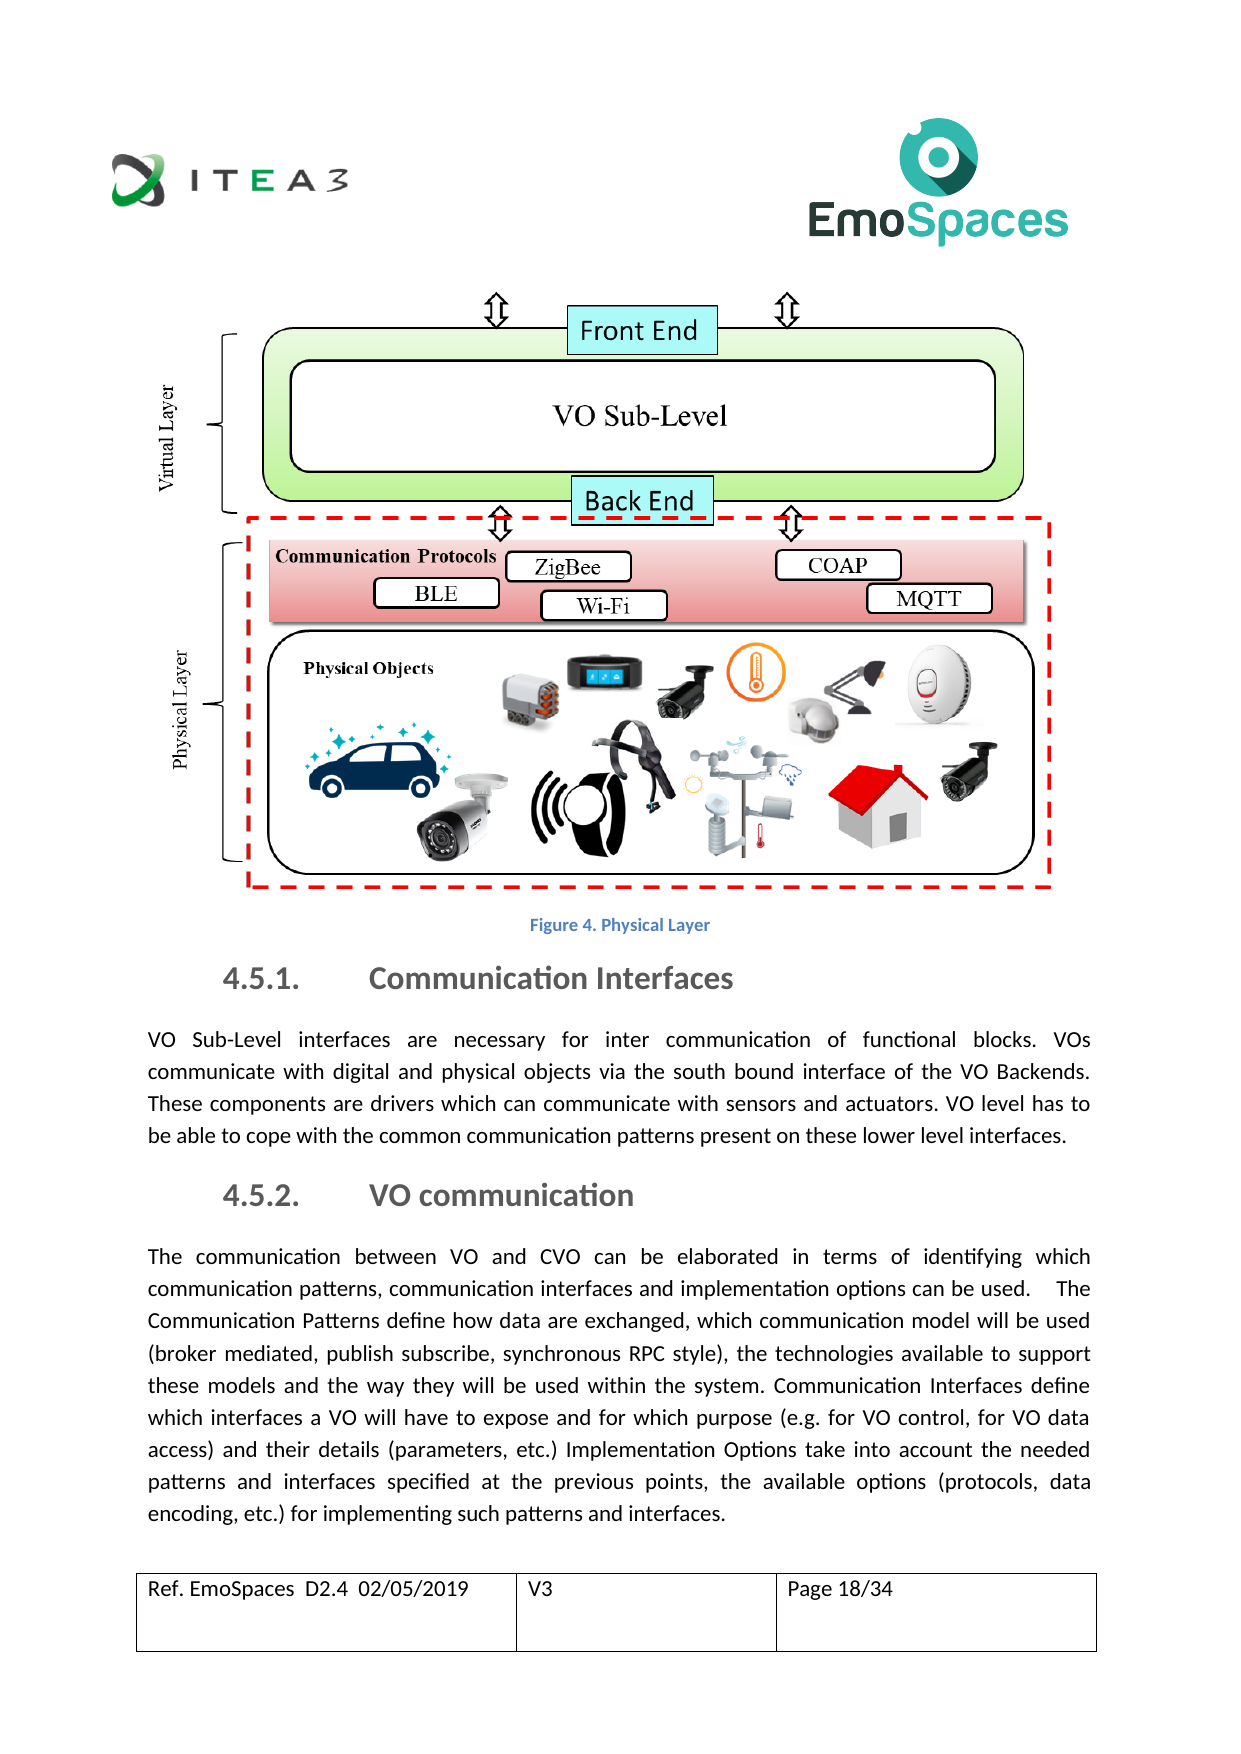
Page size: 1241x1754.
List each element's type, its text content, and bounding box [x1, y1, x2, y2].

text VO Sub-Level interfaces are necessary for inter communication of functional blocks. VOs communicate with digital and physical objects via the south bound interface of the VO Backends. These components are drivers which can communicate with sensors and actuators. VO level has to be able to cope with the common communication patterns present on these lower level interfaces. [148, 1025, 1093, 1149]
text Figure 4. Physical Layer [148, 913, 1093, 936]
picture [147, 73, 1093, 889]
subtitle VO communication [223, 1174, 1093, 1215]
picture [108, 146, 357, 213]
subtitle Communication Interfaces [223, 957, 1093, 998]
text The communication between VO and CVO can be elaborated in terms of identifying which communication patterns, communication interfaces and implementation options can be used. The Communication Patterns define how data are exchanged, which communication model will be used (broker mediated, publish subscribe, synchronous RPC style), the technologies available to support these models and the way they will be used within the system. Communication Interfaces define which interfaces a VO will have to expose and for which purpose (e.g. for VO control, for VO data access) and their details (parameters, etc.) Implementation Options take into account the needed patterns and interfaces specified at the previous points, the available options (protocols, data encoding, etc.) for implementing such patterns and interfaces. [148, 1242, 1093, 1528]
